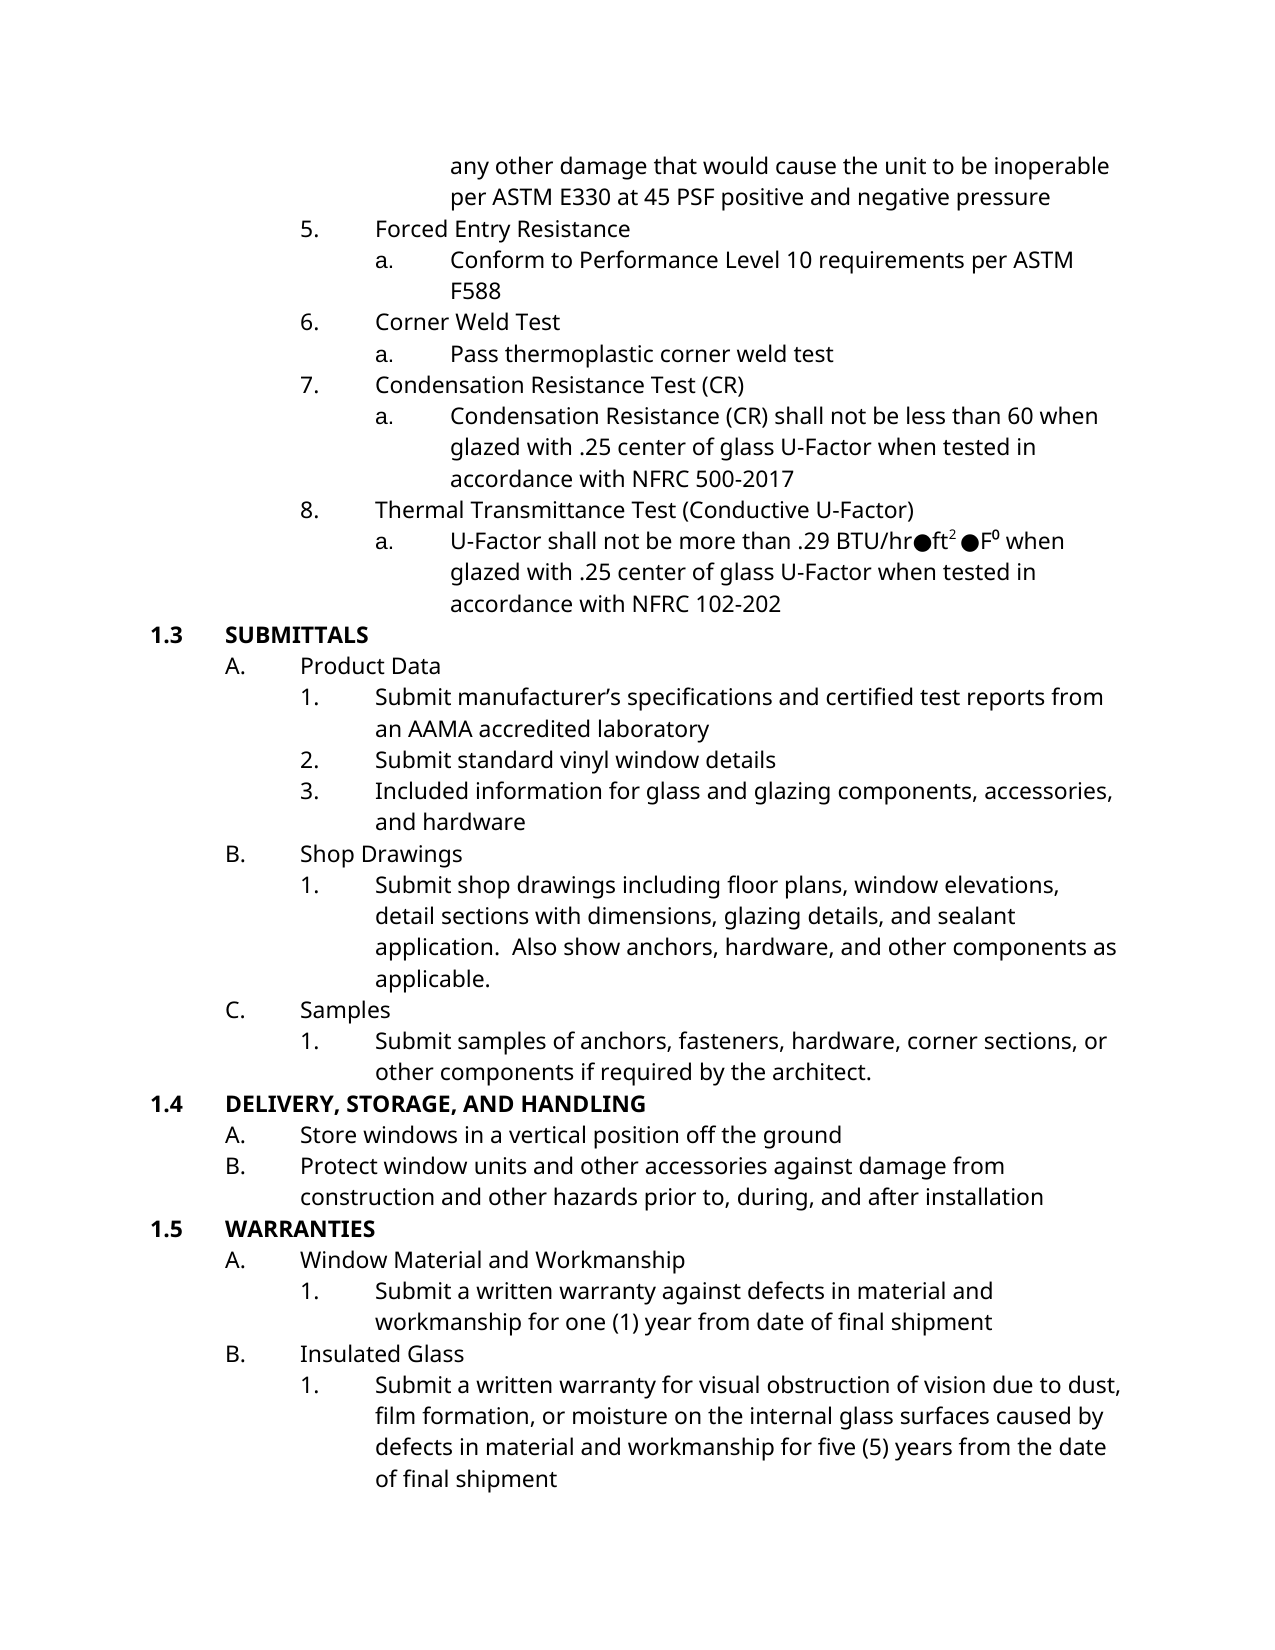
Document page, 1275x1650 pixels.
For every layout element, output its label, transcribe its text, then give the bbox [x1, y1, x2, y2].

list Condensation Resistance (CR) shall not be less than 60 when glazed with .25 center of glass U-Factor when tested in accordance with NFRC 500-2017 [375, 400, 1125, 494]
list Submit standard vinyl window details [300, 744, 1125, 775]
list Protect window units and other accessories against damage from construction and other hazards prior to, during, and after installation [225, 1150, 1125, 1212]
list Window Material and Workmanship [225, 1244, 1125, 1275]
list Product Data [225, 650, 1125, 681]
list Store windows in a vertical position off the ground [225, 1119, 1125, 1150]
list Forced Entry Resistance [300, 212, 1125, 244]
list Submit shop drawings including floor plans, window elevations, detail sections with dimensions, glazing details, and sealant application. Also show anchors, hardware, and other components as applicable. [300, 869, 1125, 994]
list Submit a written warranty for visual obstruction of vision due to dust, film formation, or moisture on the internal glass surfaces caused by defects in material and workmanship for five (5) years from the date of final shipment [300, 1369, 1125, 1494]
list U-Factor shall not be more than .29 BTU/hr●ft2 ●F⁰ when glazed with .25 center of glass U-Factor when tested in accordance with NFRC 102-202 [375, 525, 1125, 619]
list Submit samples of anchors, fasteners, hardware, corner sections, or other components if required by the architect. [300, 1025, 1125, 1087]
list Insulated Glass [225, 1337, 1125, 1369]
list Shop Drawings [225, 837, 1125, 869]
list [375, 150, 1125, 212]
list Conform to Performance Level 10 requirements per ASTM F588 [375, 244, 1125, 306]
list WARRANTIES [150, 1212, 1125, 1244]
list DELIVERY, STORAGE, AND HANDLING [150, 1087, 1125, 1119]
list Condensation Resistance Test (CR) [300, 369, 1125, 400]
list SUBMITTALS [150, 619, 1125, 650]
list Included information for glass and glazing components, accessories, and hardware [300, 775, 1125, 837]
list Submit a written warranty against defects in material and workmanship for one (1) year from date of final shipment [300, 1275, 1125, 1337]
list Submit manufacturer’s specifications and certified test reports from an AAMA accredited laboratory [300, 681, 1125, 744]
list Corner Weld Test [300, 306, 1125, 337]
list Thermal Transmittance Test (Conductive U-Factor) [300, 494, 1125, 525]
list Samples [225, 994, 1125, 1025]
list Pass thermoplastic corner weld test [375, 337, 1125, 369]
